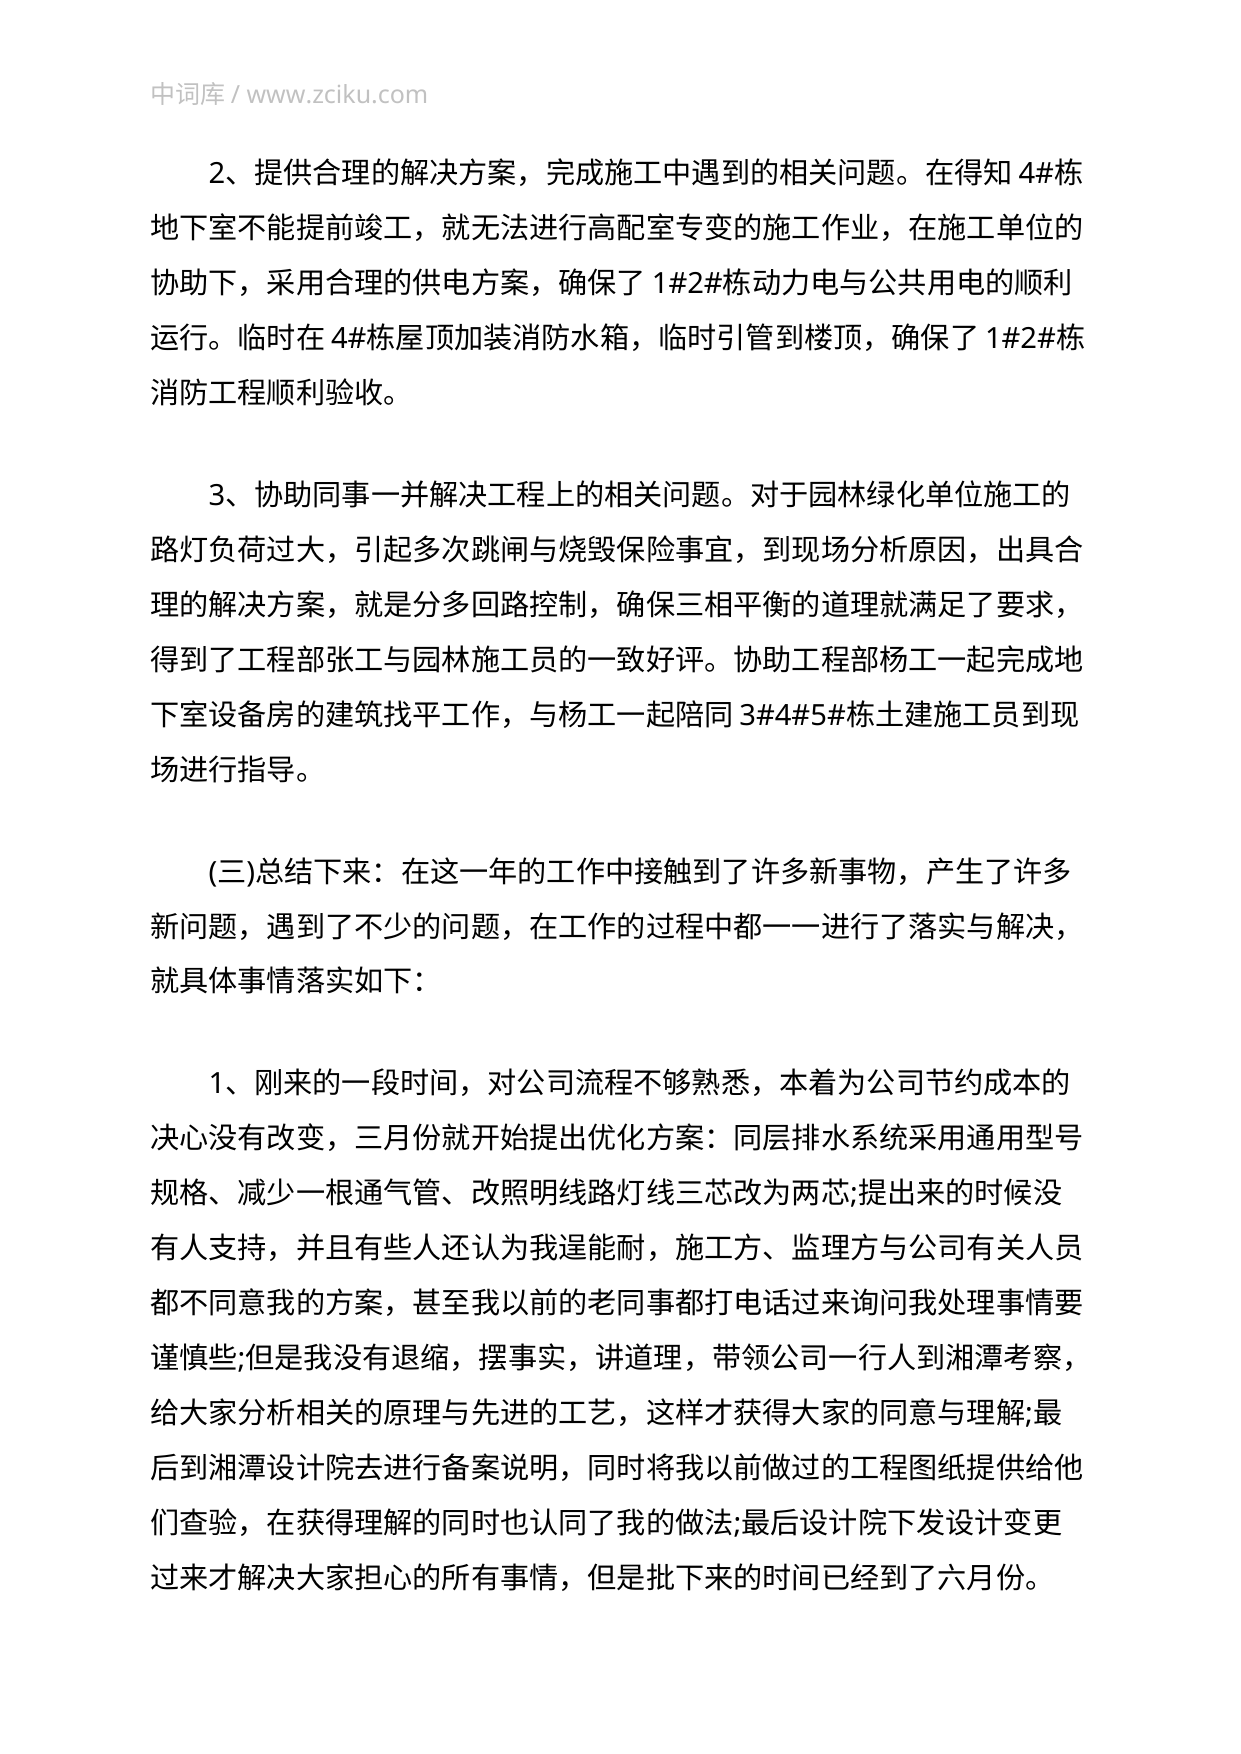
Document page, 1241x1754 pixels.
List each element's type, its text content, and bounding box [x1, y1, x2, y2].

text 1、刚来的一段时间，对公司流程不够熟悉，本着为公司节约成本的决心没有改变，三月份就开始提出优化方案：同层排水系统采用通用型号规格、减少一根通气管、改照明线路灯线三芯改为两芯;提出来的时候没有人支持，并且有些人还认为我逞能耐，施工方、监理方与公司有关人员都不同意我的方案，甚至我以前的老同事都打电话过来询问我处理事情要谨慎些;但是我没有退缩，摆事实，讲道理，带领公司一行人到湘潭考察，给大家分析相关的原理与先进的工艺，这样才获得大家的同意与理解;最后到湘潭设计院去进行备案说明，同时将我以前做过的工程图纸提供给他们查验，在获得理解的同时也认同了我的做法;最后设计院下发设计变更过来才解决大家担心的所有事情，但是批下来的时间已经到了六月份。 [150, 1060, 1090, 1597]
text (三)总结下来：在这一年的工作中接触到了许多新事物，产生了许多新问题，遇到了不少的问题，在工作的过程中都一一进行了落实与解决，就具体事情落实如下： [150, 848, 1090, 1000]
text 3、协助同事一并解决工程上的相关问题。对于园林绿化单位施工的路灯负荷过大，引起多次跳闸与烧毁保险事宜，到现场分析原因，出具合理的解决方案，就是分多回路控制，确保三相平衡的道理就满足了要求，得到了工程部张工与园林施工员的一致好评。协助工程部杨工一起完成地下室设备房的建筑找平工作，与杨工一起陪同3#4#5#栋土建施工员到现场进行指导。 [150, 472, 1090, 789]
text 2、提供合理的解决方案，完成施工中遇到的相关问题。在得知4#栋地下室不能提前竣工，就无法进行高配室专变的施工作业，在施工单位的协助下，采用合理的供电方案，确保了1#2#栋动力电与公共用电的顺利运行。临时在4#栋屋顶加装消防水箱，临时引管到楼顶，确保了1#2#栋消防工程顺利验收。 [150, 150, 1090, 412]
